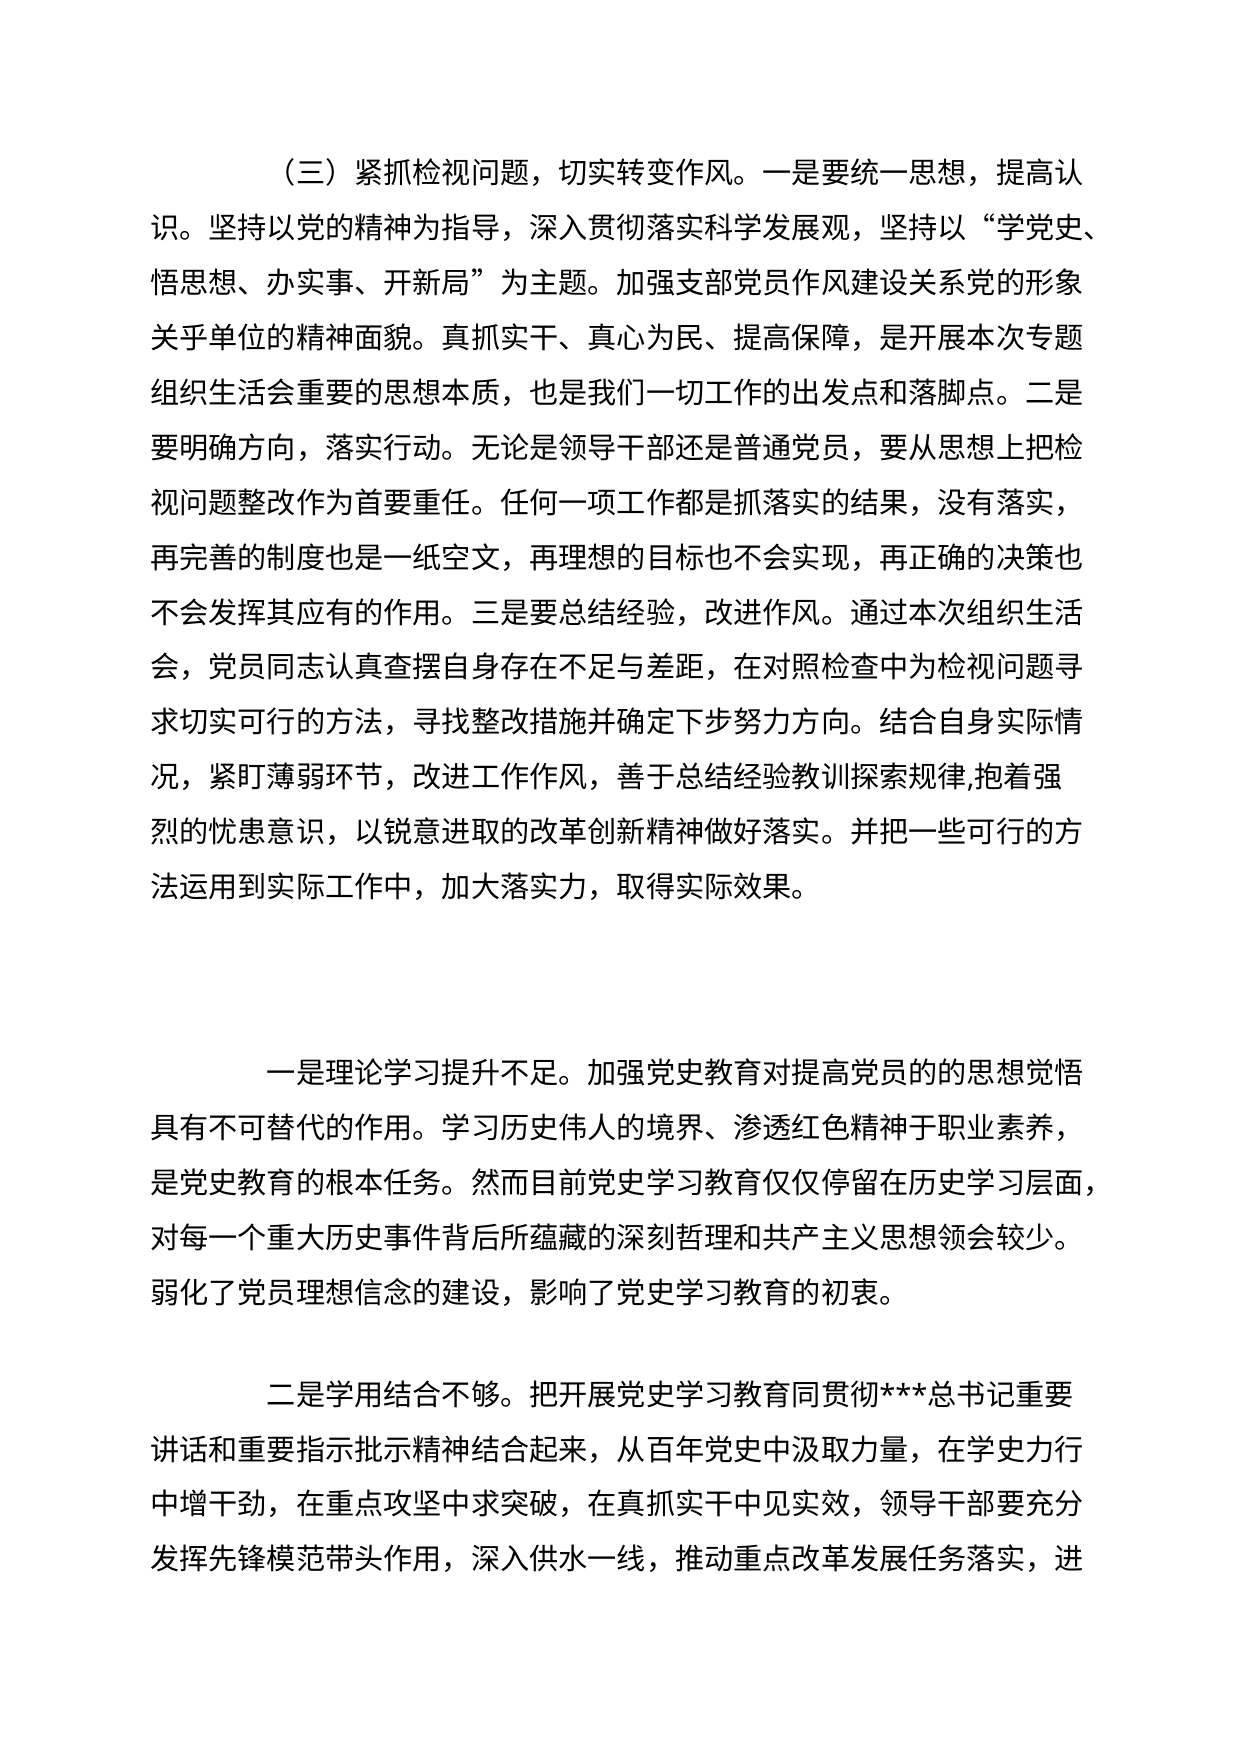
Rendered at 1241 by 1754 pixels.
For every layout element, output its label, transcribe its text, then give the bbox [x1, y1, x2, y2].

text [150, 1371, 1090, 1578]
text （三）紧抓检视问题，切实转变作风。一是要统一思想，提高认识。坚持以党的精神为指导，深入贯彻落实科学发展观，坚持以“学党史、悟思想、办实事、开新局”为主题。加强支部党员作风建设关系党的形象关乎单位的精神面貌。真抓实干、真心为民、提高保障，是开展本次专题组织生活会重要的思想本质，也是我们一切工作的出发点和落脚点。二是要明确方向，落实行动。无论是领导干部还是普通党员，要从思想上把检视问题整改作为首要重任。任何一项工作都是抓落实的结果，没有落实，再完善的制度也是一纸空文，再理想的目标也不会实现，再正确的决策也不会发挥其应有的作用。三是要总结经验，改进作风。通过本次组织生活会，党员同志认真查摆自身存在不足与差距，在对照检查中为检视问题寻求切实可行的方法，寻找整改措施并确定下步努力方向。结合自身实际情况，紧盯薄弱环节，改进工作作风，善于总结经验教训探索规律,抱着强烈的忧患意识，以锐意进取的改革创新精神做好落实。并把一些可行的方法运用到实际工作中，加大落实力，取得实际效果。 [150, 150, 1090, 906]
text 一是理论学习提升不足。加强党史教育对提高党员的的思想觉悟具有不可替代的作用。学习历史伟人的境界、渗透红色精神于职业素养，是党史教育的根本任务。然而目前党史学习教育仅仅停留在历史学习层面，对每一个重大历史事件背后所蕴藏的深刻哲理和共产主义思想领会较少。弱化了党员理想信念的建设，影响了党史学习教育的初衷。 [150, 1050, 1090, 1312]
